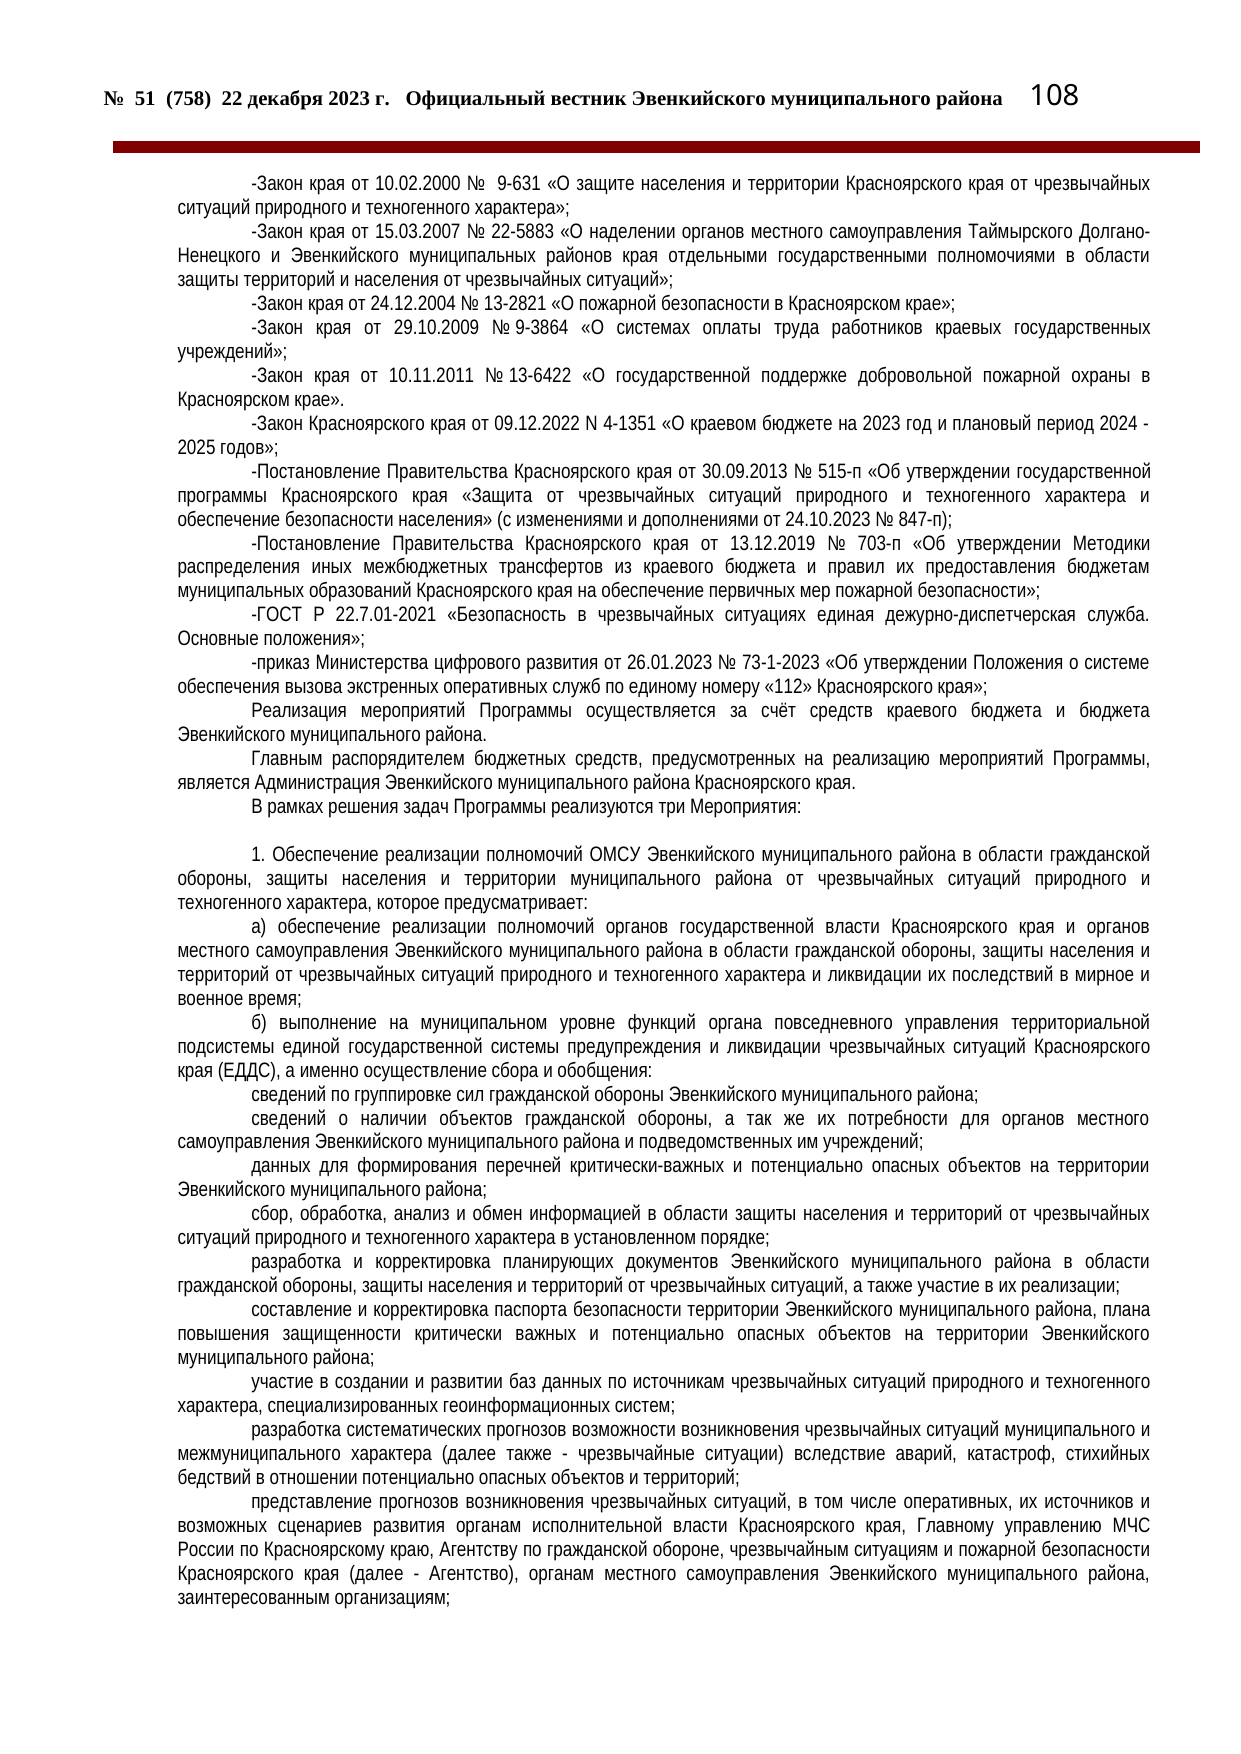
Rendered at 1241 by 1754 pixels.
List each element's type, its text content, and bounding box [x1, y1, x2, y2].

text -Постановление Правительства Красноярского края от 13.12.2019 № 703-п «Об утверждении Методики распределения иных межбюджетных трансфертов из краевого бюджета и правил их предоставления бюджетам муниципальных образований Красноярского края на обеспечение первичных мер пожарной безопасности»; [177, 530, 1152, 602]
text -Закон края от 10.11.2011 № 13-6422 «О государственной поддержке добровольной пожарной охраны в Красноярском крае». [177, 363, 1152, 411]
text а) обеспечение реализации полномочий органов государственной власти Красноярского края и органов местного самоуправления Эвенкийского муниципального района в области гражданской обороны, защиты населения и территорий от чрезвычайных ситуаций природного и техногенного характера и ликвидации их последствий в мирное и военное время; [177, 914, 1152, 1009]
text Главным распорядителем бюджетных средств, предусмотренных на реализацию мероприятий Программы, является Администрация Эвенкийского муниципального района Красноярского края. [177, 746, 1152, 794]
text -ГОСТ Р 22.7.01-2021 «Безопасность в чрезвычайных ситуациях единая дежурно-диспетчерская служба. Основные положения»; [177, 602, 1152, 650]
text сведений о наличии объектов гражданской обороны, а так же их потребности для органов местного самоуправления Эвенкийского муниципального района и подведомственных им учреждений; [177, 1105, 1152, 1153]
text участие в создании и развитии баз данных по источникам чрезвычайных ситуаций природного и техногенного характера, специализированных геоинформационных систем; [177, 1369, 1152, 1417]
text -Закон Красноярского края от 09.12.2022 N 4-1351 «О краевом бюджете на 2023 год и плановый период 2024 - 2025 годов»; [177, 411, 1152, 458]
text Реализация мероприятий Программы осуществляется за счёт средств краевого бюджета и бюджета Эвенкийского муниципального района. [177, 698, 1152, 746]
text разработка и корректировка планирующих документов Эвенкийского муниципального района в области гражданской обороны, защиты населения и территорий от чрезвычайных ситуаций, а также участие в их реализации; [177, 1249, 1152, 1297]
text -Закон края от 15.03.2007 № 22-5883 «О наделении органов местного самоуправления Таймырского Долгано-Ненецкого и Эвенкийского муниципальных районов края отдельными государственными полномочиями в области защиты территорий и населения от чрезвычайных ситуаций»; [177, 219, 1152, 291]
text -Постановление Правительства Красноярского края от 30.09.2013 № 515-п «Об утверждении государственной программы Красноярского края «Защита от чрезвычайных ситуаций природного и техногенного характера и обеспечение безопасности населения» (с изменениями и дополнениями от 24.10.2023 № 847-п); [177, 458, 1152, 530]
text В рамках решения задач Программы реализуются три Мероприятия: [177, 794, 1152, 818]
text 1. Обеспечение реализации полномочий ОМСУ Эвенкийского муниципального района в области гражданской обороны, защиты населения и территории муниципального района от чрезвычайных ситуаций природного и техногенного характера, которое предусматривает: [177, 842, 1152, 914]
text -Закон края от 29.10.2009 № 9-3864 «О системах оплаты труда работников краевых государственных учреждений»; [177, 315, 1152, 363]
text -Закон края от 24.12.2004 № 13-2821 «О пожарной безопасности в Красноярском крае»; [177, 291, 1152, 315]
text сбор, обработка, анализ и обмен информацией в области защиты населения и территорий от чрезвычайных ситуаций природного и техногенного характера в установленном порядке; [177, 1201, 1152, 1249]
text разработка систематических прогнозов возможности возникновения чрезвычайных ситуаций муниципального и межмуниципального характера (далее также - чрезвычайные ситуации) вследствие аварий, катастроф, стихийных бедствий в отношении потенциально опасных объектов и территорий; [177, 1417, 1152, 1489]
text представление прогнозов возникновения чрезвычайных ситуаций, в том числе оперативных, их источников и возможных сценариев развития органам исполнительной власти Красноярского края, Главному управлению МЧС России по Красноярскому краю, Агентству по гражданской обороне, чрезвычайным ситуациям и пожарной безопасности Красноярского края (далее - Агентство), органам местного самоуправления Эвенкийского муниципального района, заинтересованным организациям; [177, 1489, 1152, 1608]
text -приказ Министерства цифрового развития от 26.01.2023 № 73-1-2023 «Об утверждении Положения о системе обеспечения вызова экстренных оперативных служб по единому номеру «112» Красноярского края»; [177, 650, 1152, 698]
text данных для формирования перечней критически-важных и потенциально опасных объектов на территории Эвенкийского муниципального района; [177, 1153, 1152, 1201]
text сведений по группировке сил гражданской обороны Эвенкийского муниципального района; [177, 1081, 1152, 1105]
text б) выполнение на муниципальном уровне функций органа повседневного управления территориальной подсистемы единой государственной системы предупреждения и ликвидации чрезвычайных ситуаций Красноярского края (ЕДДС), а именно осуществление сбора и обобщения: [177, 1009, 1152, 1081]
text составление и корректировка паспорта безопасности территории Эвенкийского муниципального района, плана повышения защищенности критически важных и потенциально опасных объектов на территории Эвенкийского муниципального района; [177, 1297, 1152, 1369]
text -Закон края от 10.02.2000 № 9-631 «О защите населения и территории Красноярского края от чрезвычайных ситуаций природного и техногенного характера»; [177, 171, 1152, 219]
